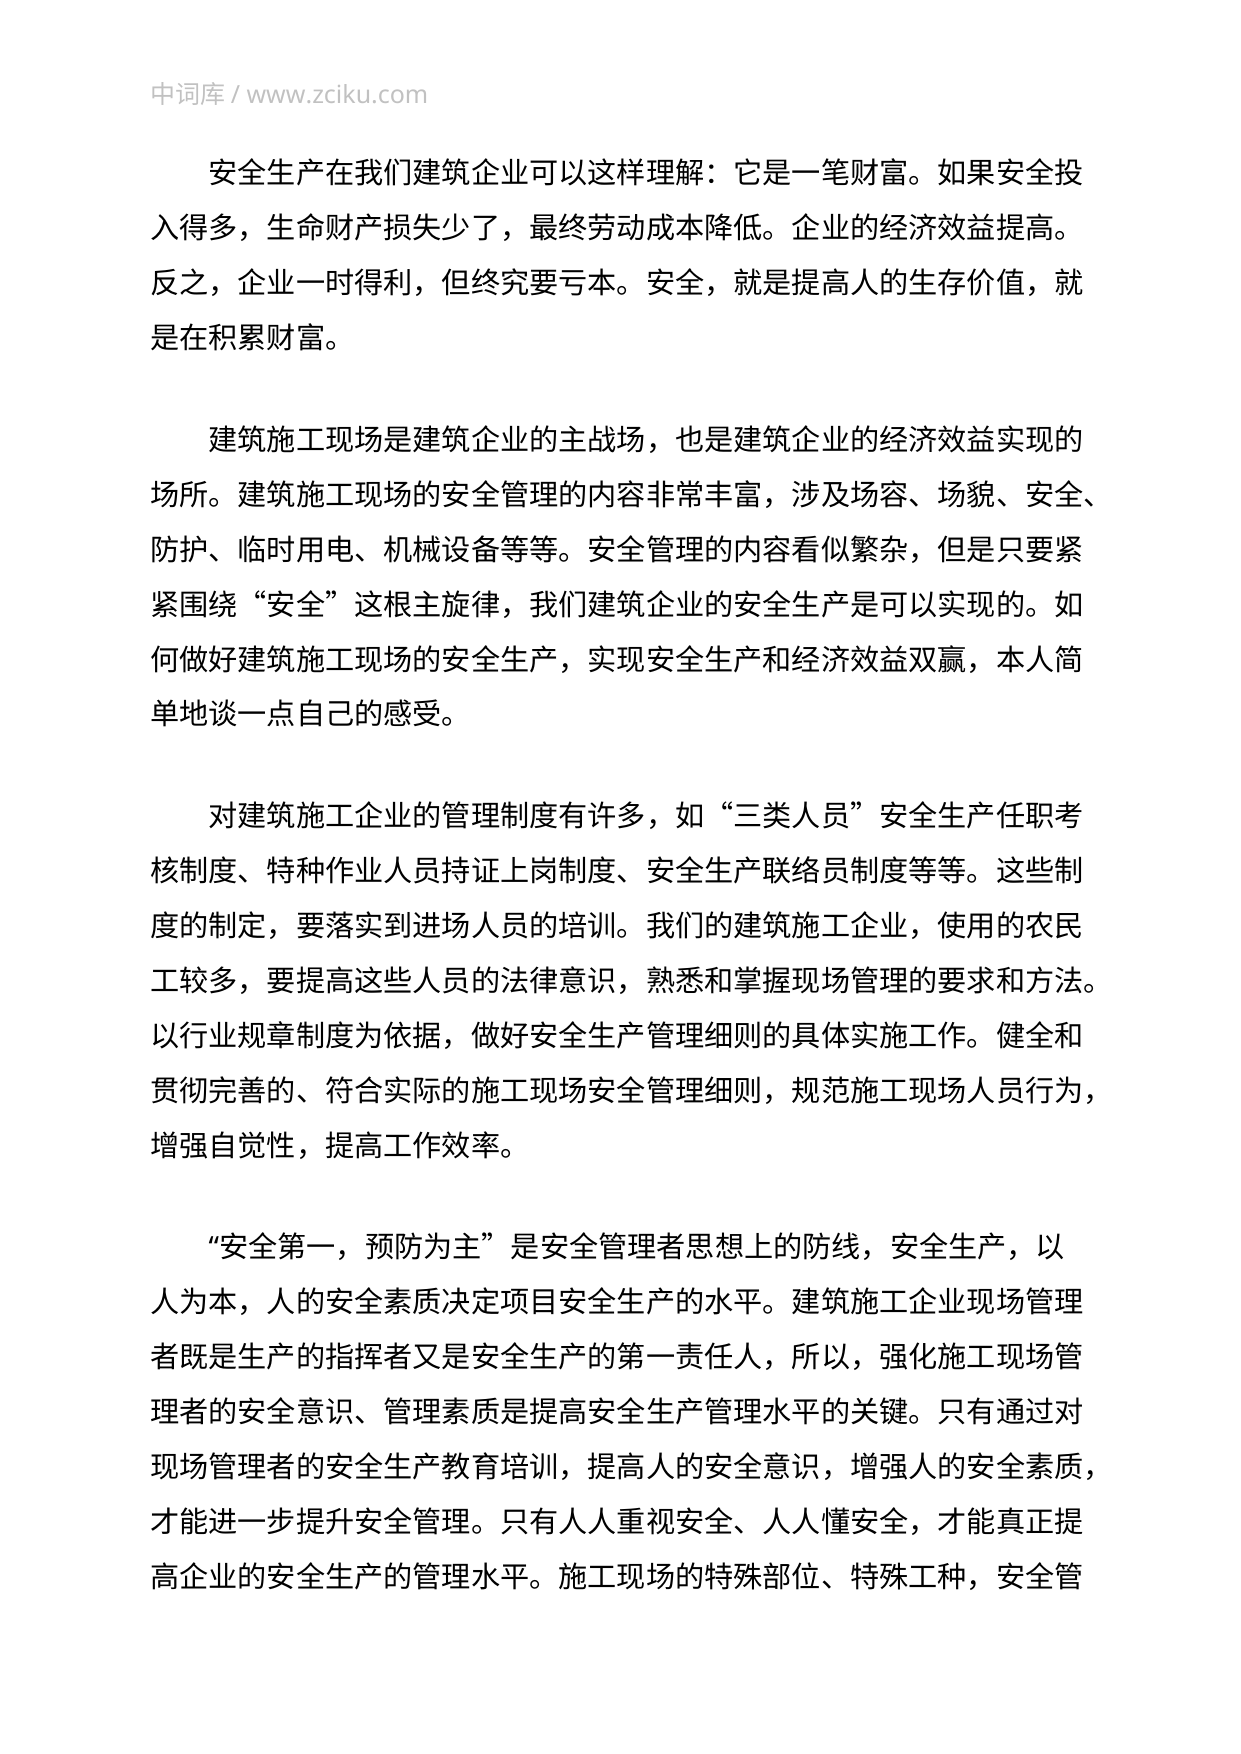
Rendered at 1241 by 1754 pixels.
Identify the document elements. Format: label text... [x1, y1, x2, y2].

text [150, 1224, 1090, 1596]
text 建筑施工现场是建筑企业的主战场，也是建筑企业的经济效益实现的场所。建筑施工现场的安全管理的内容非常丰富，涉及场容、场貌、安全、防护、临时用电、机械设备等等。安全管理的内容看似繁杂，但是只要紧紧围绕“安全”这根主旋律，我们建筑企业的安全生产是可以实现的。如何做好建筑施工现场的安全生产，实现安全生产和经济效益双赢，本人简单地谈一点自己的感受。 [150, 416, 1090, 733]
text 安全生产在我们建筑企业可以这样理解：它是一笔财富。如果安全投入得多，生命财产损失少了，最终劳动成本降低。企业的经济效益提高。反之，企业一时得利，但终究要亏本。安全，就是提高人的生存价值，就是在积累财富。 [150, 150, 1090, 357]
text 对建筑施工企业的管理制度有许多，如“三类人员”安全生产任职考核制度、特种作业人员持证上岗制度、安全生产联络员制度等等。这些制度的制定，要落实到进场人员的培训。我们的建筑施工企业，使用的农民工较多，要提高这些人员的法律意识，熟悉和掌握现场管理的要求和方法。以行业规章制度为依据，做好安全生产管理细则的具体实施工作。健全和贯彻完善的、符合实际的施工现场安全管理细则，规范施工现场人员行为，增强自觉性，提高工作效率。 [150, 793, 1090, 1164]
